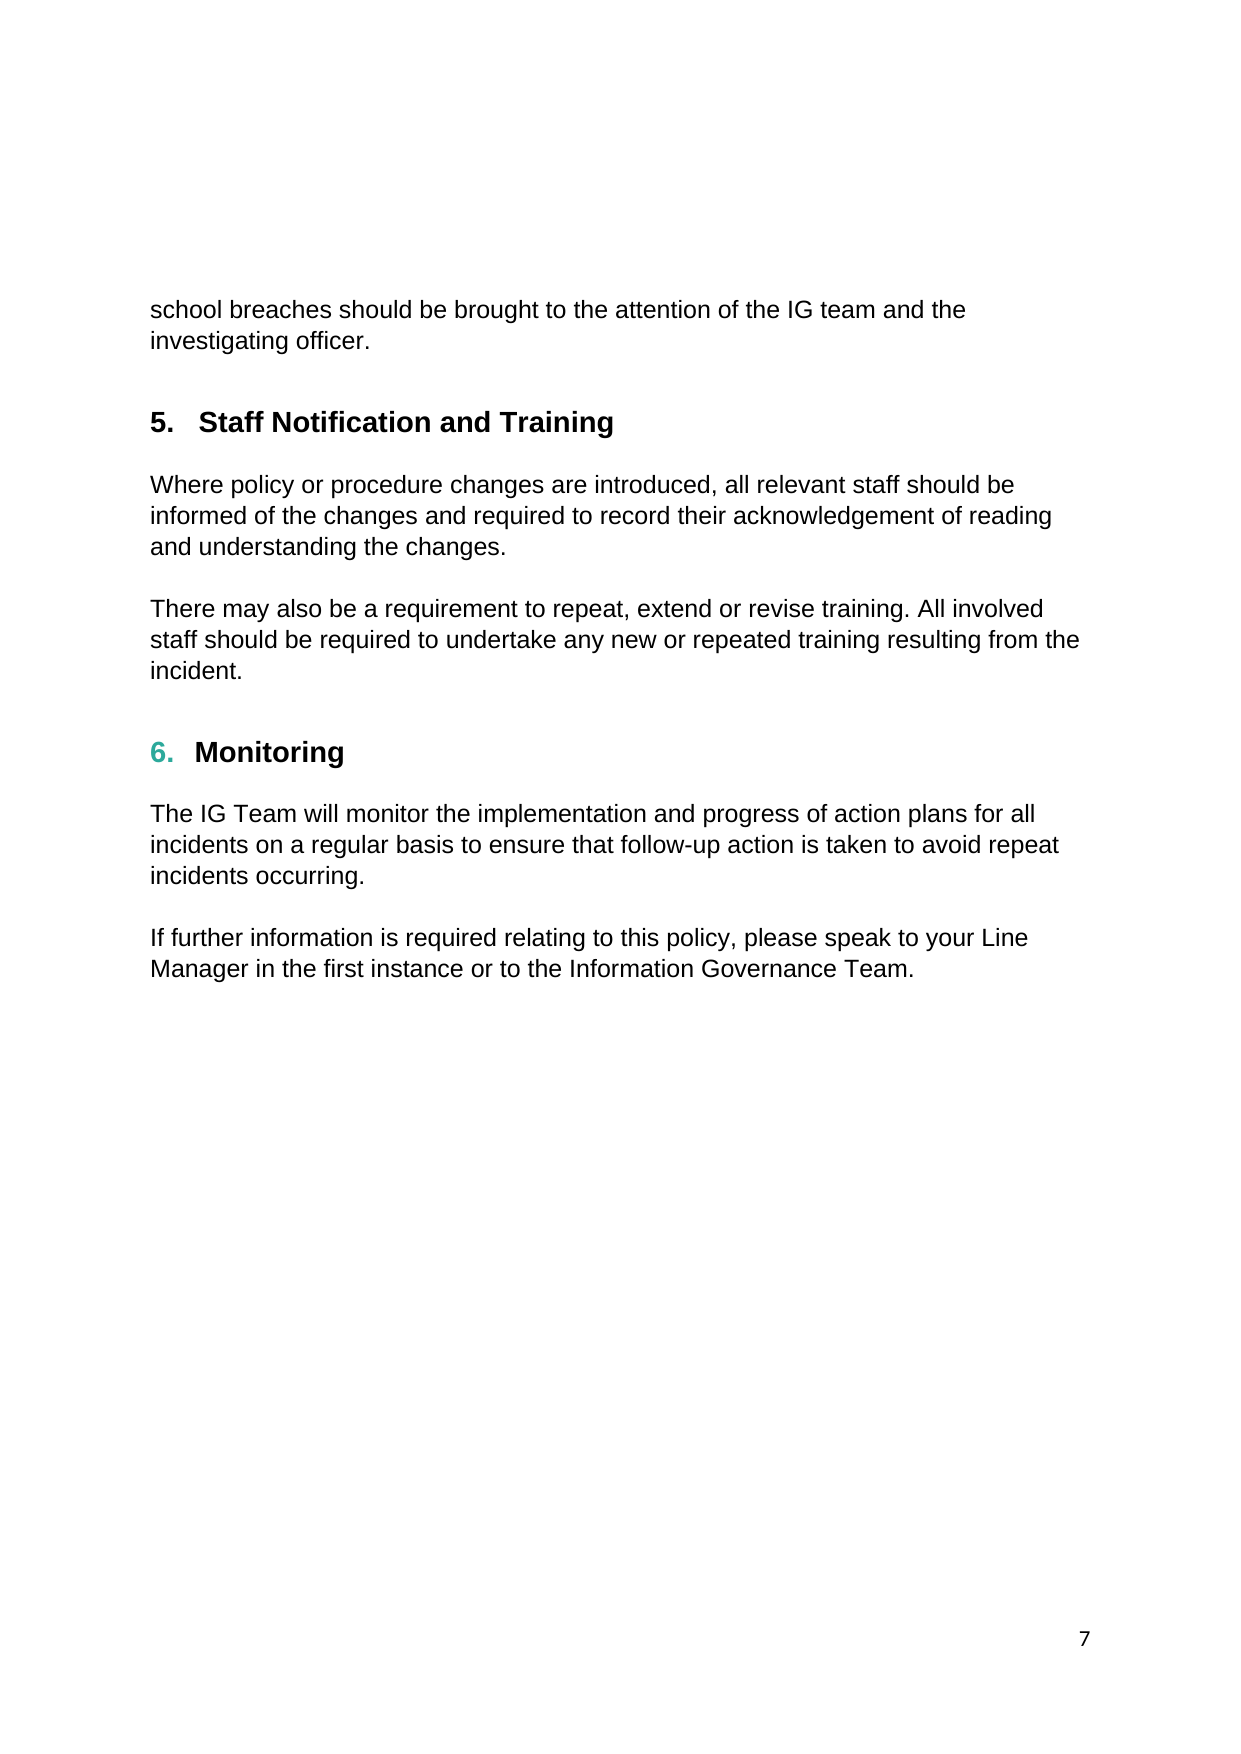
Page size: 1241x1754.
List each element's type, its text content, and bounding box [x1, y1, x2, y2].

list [150, 295, 1090, 355]
subtitle 5. Staff Notification and Training [150, 405, 1090, 439]
list The IG Team will monitor the implementation and progress of action plans for all incidents on a regular basis to ensure that follow-up action is taken to avoid repeat incidents occurring. [150, 799, 1090, 890]
subtitle Monitoring [150, 735, 1090, 768]
list There may also be a requirement to repeat, extend or revise training. All involved staff should be required to undertake any new or repeated training resulting from the incident. [150, 594, 1090, 685]
list If further information is required relating to this policy, please speak to your Line Manager in the first instance or to the Information Governance Team. [150, 923, 1090, 983]
list Where policy or procedure changes are introduced, all relevant staff should be informed of the changes and required to record their acknowledgement of reading and understanding the changes. [150, 470, 1090, 561]
